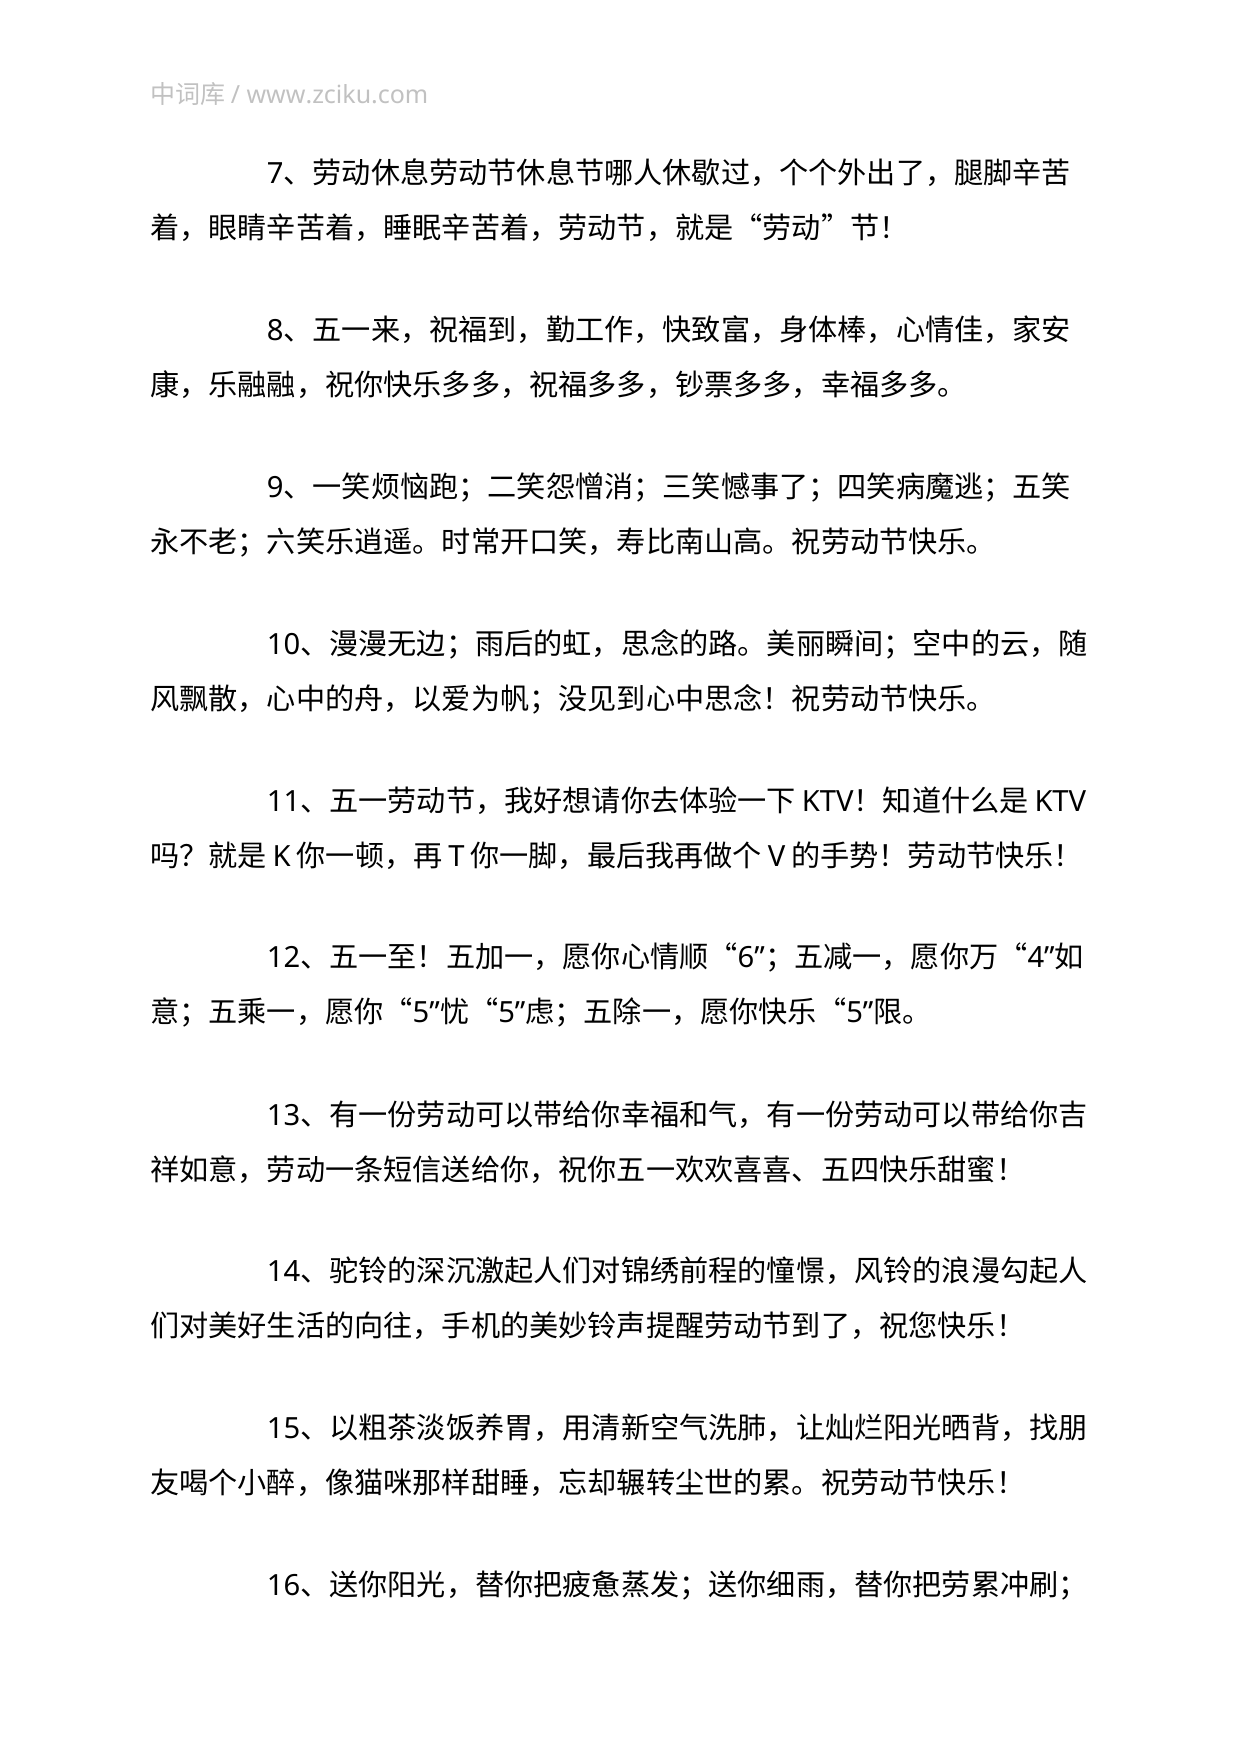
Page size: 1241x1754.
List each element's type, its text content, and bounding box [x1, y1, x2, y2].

text 10、漫漫无边；雨后的虹，思念的路。美丽瞬间；空中的云，随风飘散，心中的舟，以爱为帆；没见到心中思念！祝劳动节快乐。 [150, 620, 1090, 718]
text 15、以粗茶淡饭养胃，用清新空气洗肺，让灿烂阳光晒背，找朋友喝个小醉，像猫咪那样甜睡，忘却辗转尘世的累。祝劳动节快乐！ [150, 1404, 1090, 1502]
text 8、五一来，祝福到，勤工作，快致富，身体棒，心情佳，家安康，乐融融，祝你快乐多多，祝福多多，钞票多多，幸福多多。 [150, 307, 1090, 404]
text 12、五一至！五加一，愿你心情顺“6”；五减一，愿你万“4”如意；五乘一，愿你“5”忧“5”虑；五除一，愿你快乐“5”限。 [150, 934, 1090, 1031]
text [150, 1561, 1090, 1604]
text 11、五一劳动节，我好想请你去体验一下KTV！知道什么是KTV吗？就是K你一顿，再T你一脚，最后我再做个V的手势！劳动节快乐！ [150, 777, 1090, 874]
text 7、劳动休息劳动节休息节哪人休歇过，个个外出了，腿脚辛苦着，眼睛辛苦着，睡眠辛苦着，劳动节，就是“劳动”节！ [150, 150, 1090, 247]
text 9、一笑烦恼跑；二笑怨憎消；三笑憾事了；四笑病魔逃；五笑永不老；六笑乐逍遥。时常开口笑，寿比南山高。祝劳动节快乐。 [150, 463, 1090, 561]
text 13、有一份劳动可以带给你幸福和气，有一份劳动可以带给你吉祥如意，劳动一条短信送给你，祝你五一欢欢喜喜、五四快乐甜蜜！ [150, 1091, 1090, 1188]
text 14、驼铃的深沉激起人们对锦绣前程的憧憬，风铃的浪漫勾起人们对美好生活的向往，手机的美妙铃声提醒劳动节到了，祝您快乐！ [150, 1248, 1090, 1345]
